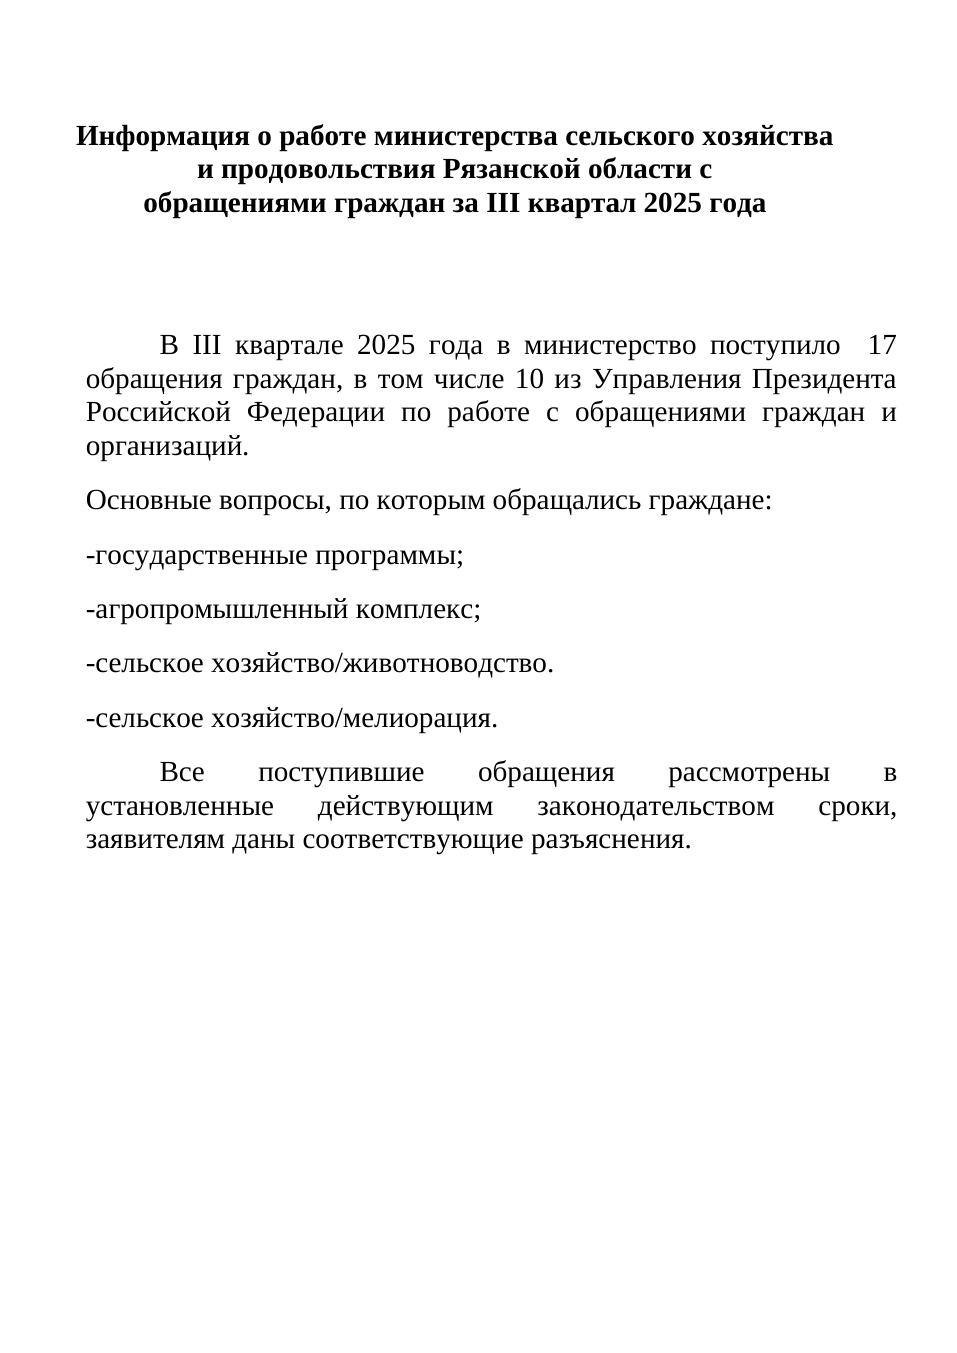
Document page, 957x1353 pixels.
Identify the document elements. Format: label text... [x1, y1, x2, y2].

text Все поступившие обращения рассмотрены в установленные действующим законодательством сроки, заявителям даны соответствующие разъяснения. [86, 754, 898, 855]
text -агропромышленный комплекс; [86, 591, 898, 625]
text Информация о работе министерства сельского хозяйства [12, 118, 898, 152]
text -сельское хозяйство/мелиорация. [86, 700, 898, 733]
text В III квартале 2025 года в министерство поступило 17 обращения граждан, в том числе 10 из Управления Президента Российской Федерации по работе с обращениями граждан и организаций. [86, 327, 898, 462]
text Основные вопросы, по которым обращались граждане: [86, 482, 898, 516]
text -государственные программы; [86, 537, 898, 570]
text и продовольствия Рязанской области с [12, 152, 898, 185]
text -сельское хозяйство/животноводство. [86, 646, 898, 679]
text обращениями граждан за III квартал 2025 года [12, 185, 898, 219]
